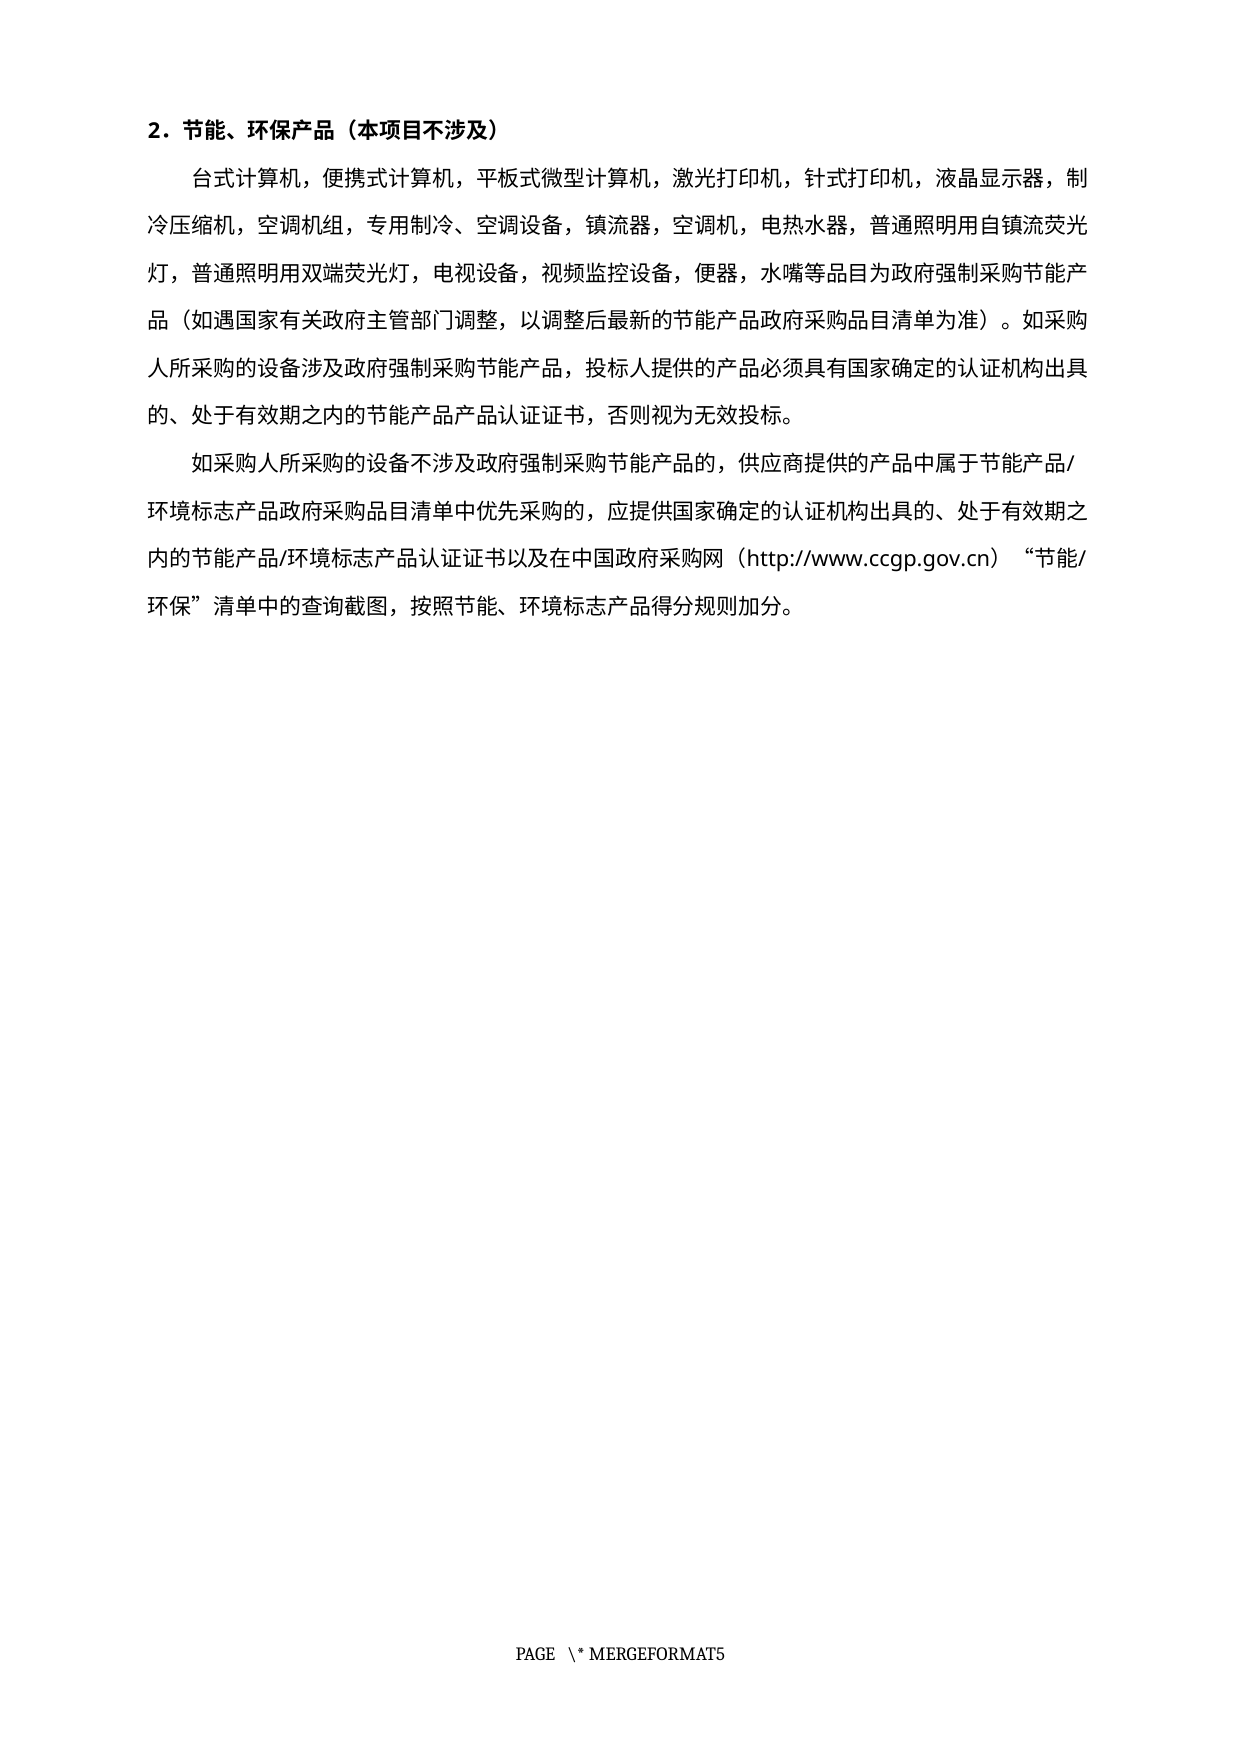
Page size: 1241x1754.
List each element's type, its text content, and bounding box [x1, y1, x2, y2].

text 2．节能、环保产品（本项目不涉及） [148, 113, 1092, 145]
text 如采购人所采购的设备不涉及政府强制采购节能产品的，供应商提供的产品中属于节能产品/环境标志产品政府采购品目清单中优先采购的，应提供国家确定的认证机构出具的、处于有效期之内的节能产品/环境标志产品认证证书以及在中国政府采购网（http://www.ccgp.gov.cn）“节能/环保”清单中的查询截图，按照节能、环境标志产品得分规则加分。 [148, 446, 1092, 620]
text 台式计算机，便携式计算机，平板式微型计算机，激光打印机，针式打印机，液晶显示器，制冷压缩机，空调机组，专用制冷、空调设备，镇流器，空调机，电热水器，普通照明用自镇流荧光灯，普通照明用双端荧光灯，电视设备，视频监控设备，便器，水嘴等品目为政府强制采购节能产品（如遇国家有关政府主管部门调整，以调整后最新的节能产品政府采购品目清单为准）。如采购人所采购的设备涉及政府强制采购节能产品，投标人提供的产品必须具有国家确定的认证机构出具的、处于有效期之内的节能产品产品认证证书，否则视为无效投标。 [148, 161, 1092, 430]
